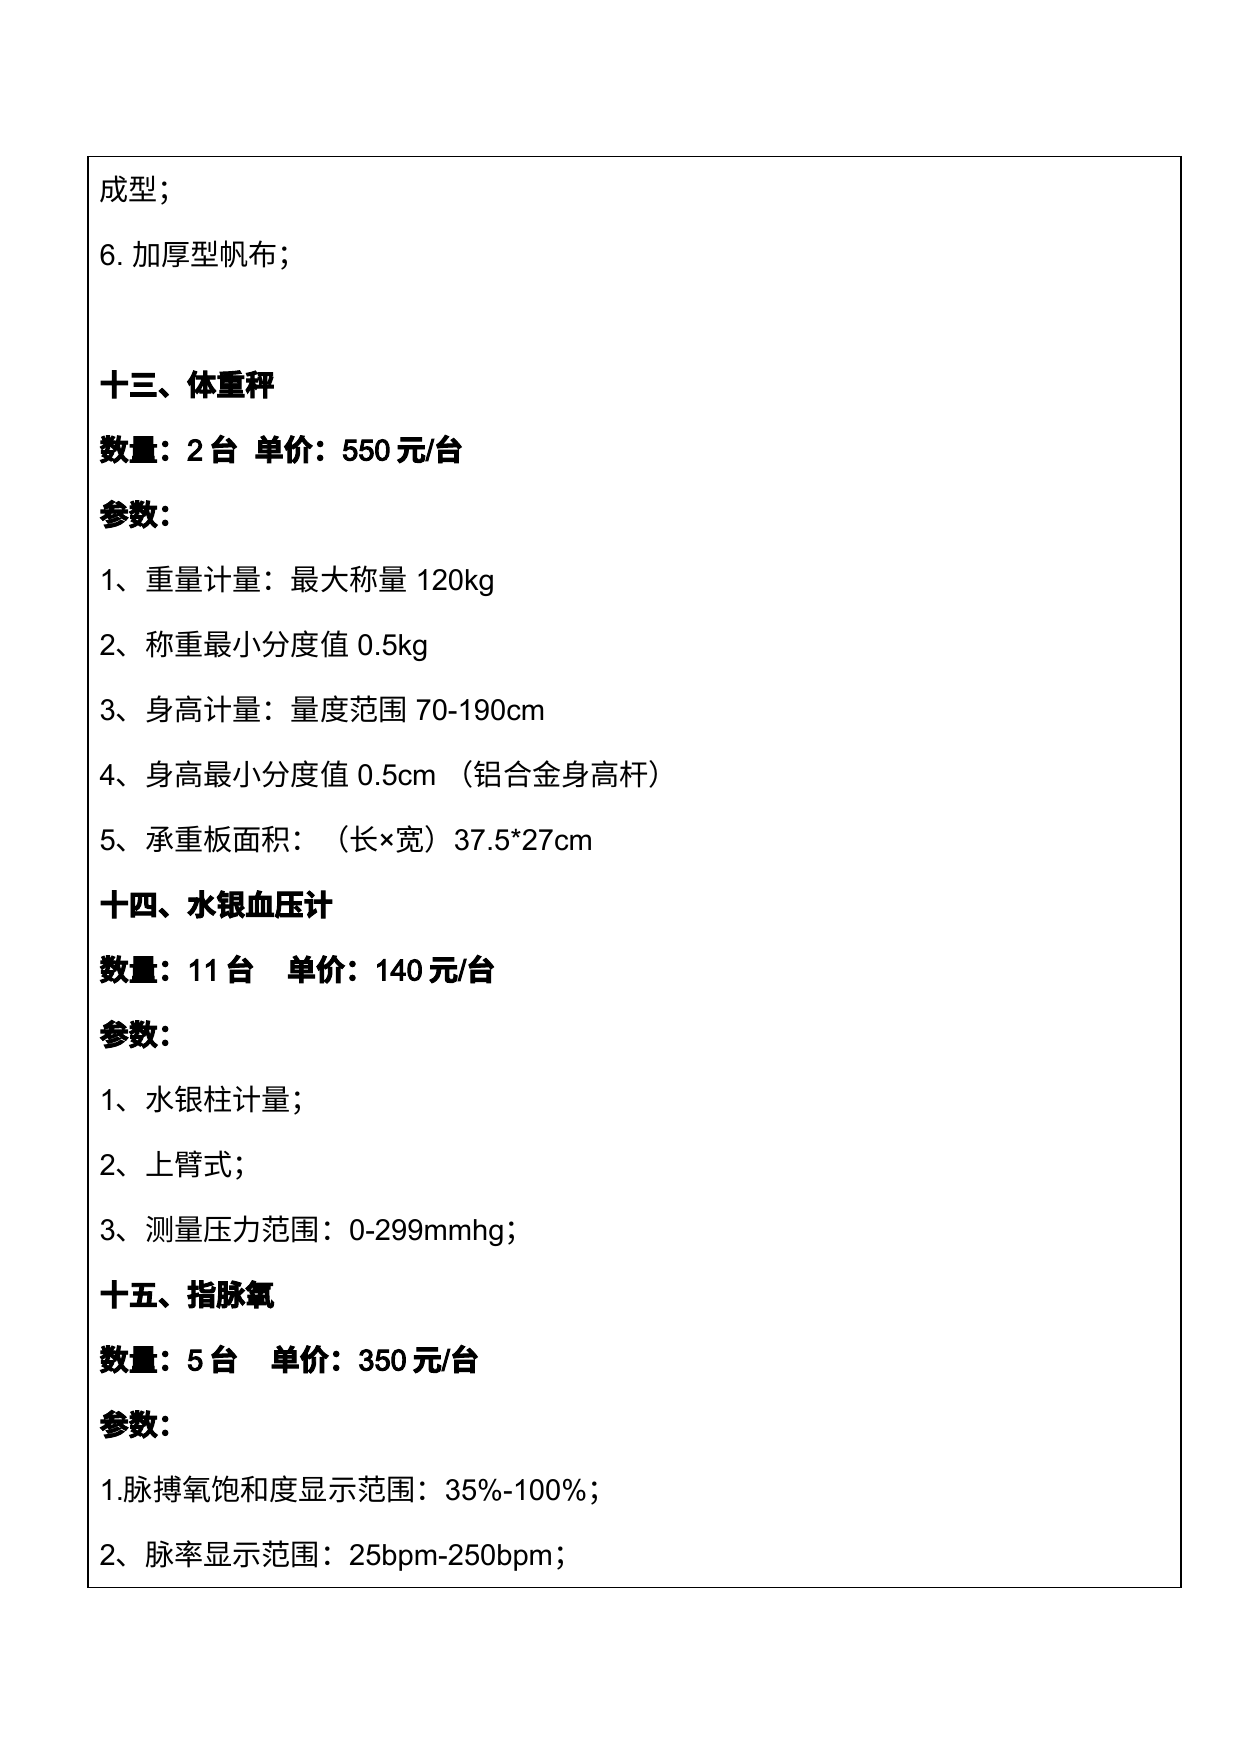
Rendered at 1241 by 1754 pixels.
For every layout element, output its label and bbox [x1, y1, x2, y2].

table_cell [89, 157, 1180, 1587]
